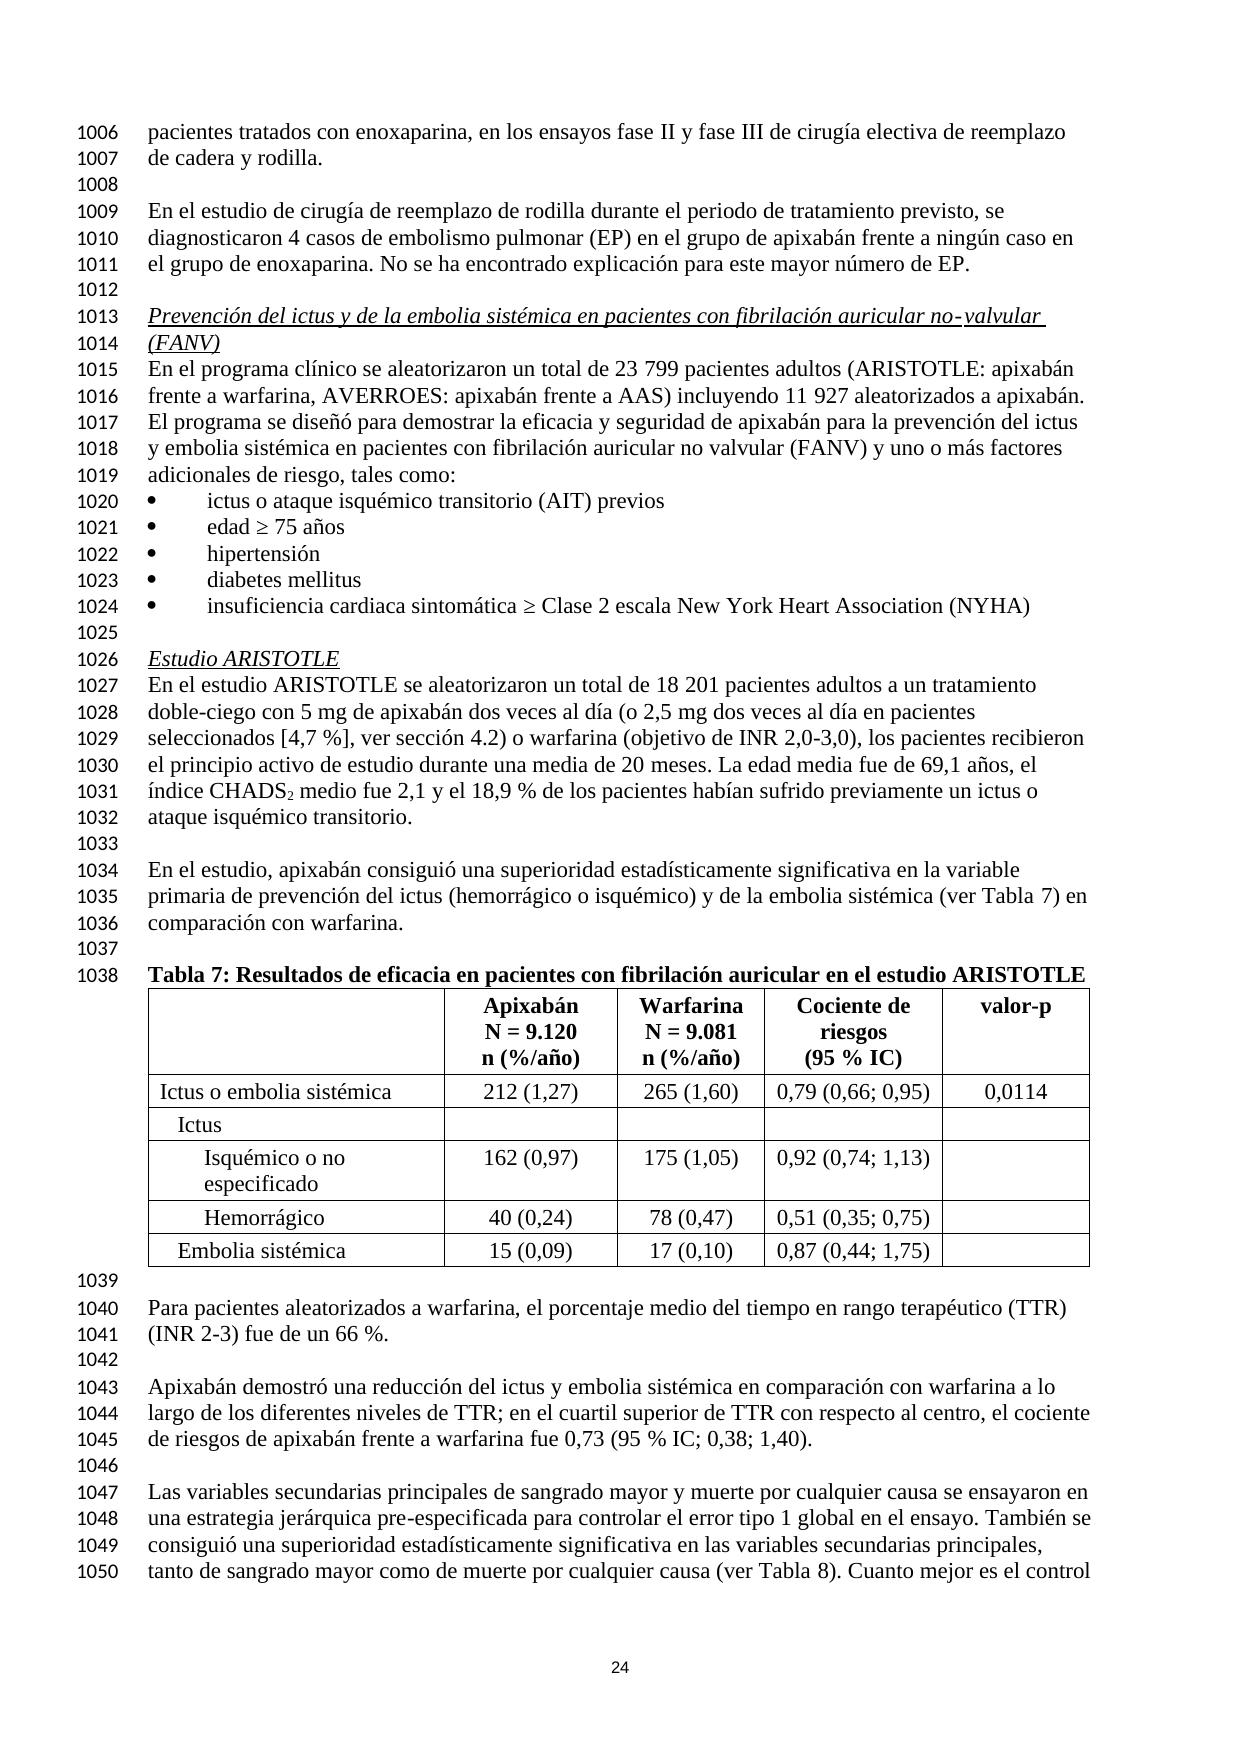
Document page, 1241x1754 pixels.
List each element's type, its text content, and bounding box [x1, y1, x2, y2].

text Prevención del ictus y de la embolia sistémica en pacientes con fibrilación auricular no-valvular (FANV) [148, 303, 1092, 355]
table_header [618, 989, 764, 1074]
text Tabla 7: Resultados de eficacia en pacientes con fibrilación auricular en el estudio ARISTOTLE [148, 961, 1092, 988]
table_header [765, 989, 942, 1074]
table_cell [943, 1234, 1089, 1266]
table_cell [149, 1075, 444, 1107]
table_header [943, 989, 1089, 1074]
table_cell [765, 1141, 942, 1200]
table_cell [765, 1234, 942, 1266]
text Para pacientes aleatorizados a warfarina, el porcentaje medio del tiempo en rango terapéutico (TTR) (INR 2-3) fue de un 66 %. [148, 1294, 1092, 1346]
text Apixabán demostró una reducción del ictus y embolia sistémica en comparación con warfarina a lo largo de los diferentes niveles de TTR; en el cuartil superior de TTR con respecto al centro, el cociente de riesgos de apixabán frente a warfarina fue 0,73 (95 % IC; 0,38; 1,40). [148, 1373, 1092, 1452]
text En el estudio ARISTOTLE se aleatorizaron un total de 18 201 pacientes adultos a un tratamiento doble-ciego con 5 mg de apixabán dos veces al día (o 2,5 mg dos veces al día en pacientes seleccionados [4,7 %], ver sección 4.2) o warfarina (objetivo de INR 2,0-3,0), los pacientes recibieron el principio activo de estudio durante una media de 20 meses. La edad media fue de 69,1 años, el índice CHADS2 medio fue 2,1 y el 18,9 % de los pacientes habían sufrido previamente un ictus o ataque isquémico transitorio. [148, 672, 1092, 830]
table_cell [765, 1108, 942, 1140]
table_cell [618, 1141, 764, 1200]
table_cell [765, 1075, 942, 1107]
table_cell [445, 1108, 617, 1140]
text En el programa clínico se aleatorizaron un total de 23 799 pacientes adultos (ARISTOTLE: apixabán frente a warfarina, AVERROES: apixabán frente a AAS) incluyendo 11 927 aleatorizados a apixabán. El programa se diseñó para demostrar la eficacia y seguridad de apixabán para la prevención del ictus y embolia sistémica en pacientes con fibrilación auricular no valvular (FANV) y uno o más factores adicionales de riesgo, tales como: [148, 355, 1092, 487]
text En el estudio de cirugía de reemplazo de rodilla durante el periodo de tratamiento previsto, se diagnosticaron 4 casos de embolismo pulmonar (EP) en el grupo de apixabán frente a ningún caso en el grupo de enoxaparina. No se ha encontrado explicación para este mayor número de EP. [148, 197, 1092, 276]
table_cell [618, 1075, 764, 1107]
text Estudio ARISTOTLE [148, 645, 1092, 672]
list diabetes mellitus [148, 566, 1092, 592]
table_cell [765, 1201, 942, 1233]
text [148, 118, 1092, 171]
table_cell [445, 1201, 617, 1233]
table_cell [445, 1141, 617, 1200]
list insuficiencia cardiaca sintomática ≥ Clase 2 escala New York Heart Association (NYHA) [148, 592, 1092, 619]
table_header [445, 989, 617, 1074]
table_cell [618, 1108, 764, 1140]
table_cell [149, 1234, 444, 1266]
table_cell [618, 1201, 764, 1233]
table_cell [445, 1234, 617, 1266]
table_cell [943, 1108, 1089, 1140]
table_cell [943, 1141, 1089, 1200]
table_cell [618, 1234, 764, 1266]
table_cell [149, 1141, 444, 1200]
list hipertensión [148, 540, 1092, 566]
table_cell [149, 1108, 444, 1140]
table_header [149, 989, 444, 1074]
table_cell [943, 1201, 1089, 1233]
list edad ≥ 75 años [148, 513, 1092, 540]
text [148, 1478, 1092, 1583]
list ictus o ataque isquémico transitorio (AIT) previos [148, 487, 1092, 513]
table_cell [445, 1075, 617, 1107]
text En el estudio, apixabán consiguió una superioridad estadísticamente significativa en la variable primaria de prevención del ictus (hemorrágico o isquémico) y de la embolia sistémica (ver Tabla 7) en comparación con warfarina. [148, 856, 1092, 935]
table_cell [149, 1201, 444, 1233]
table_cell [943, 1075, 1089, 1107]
